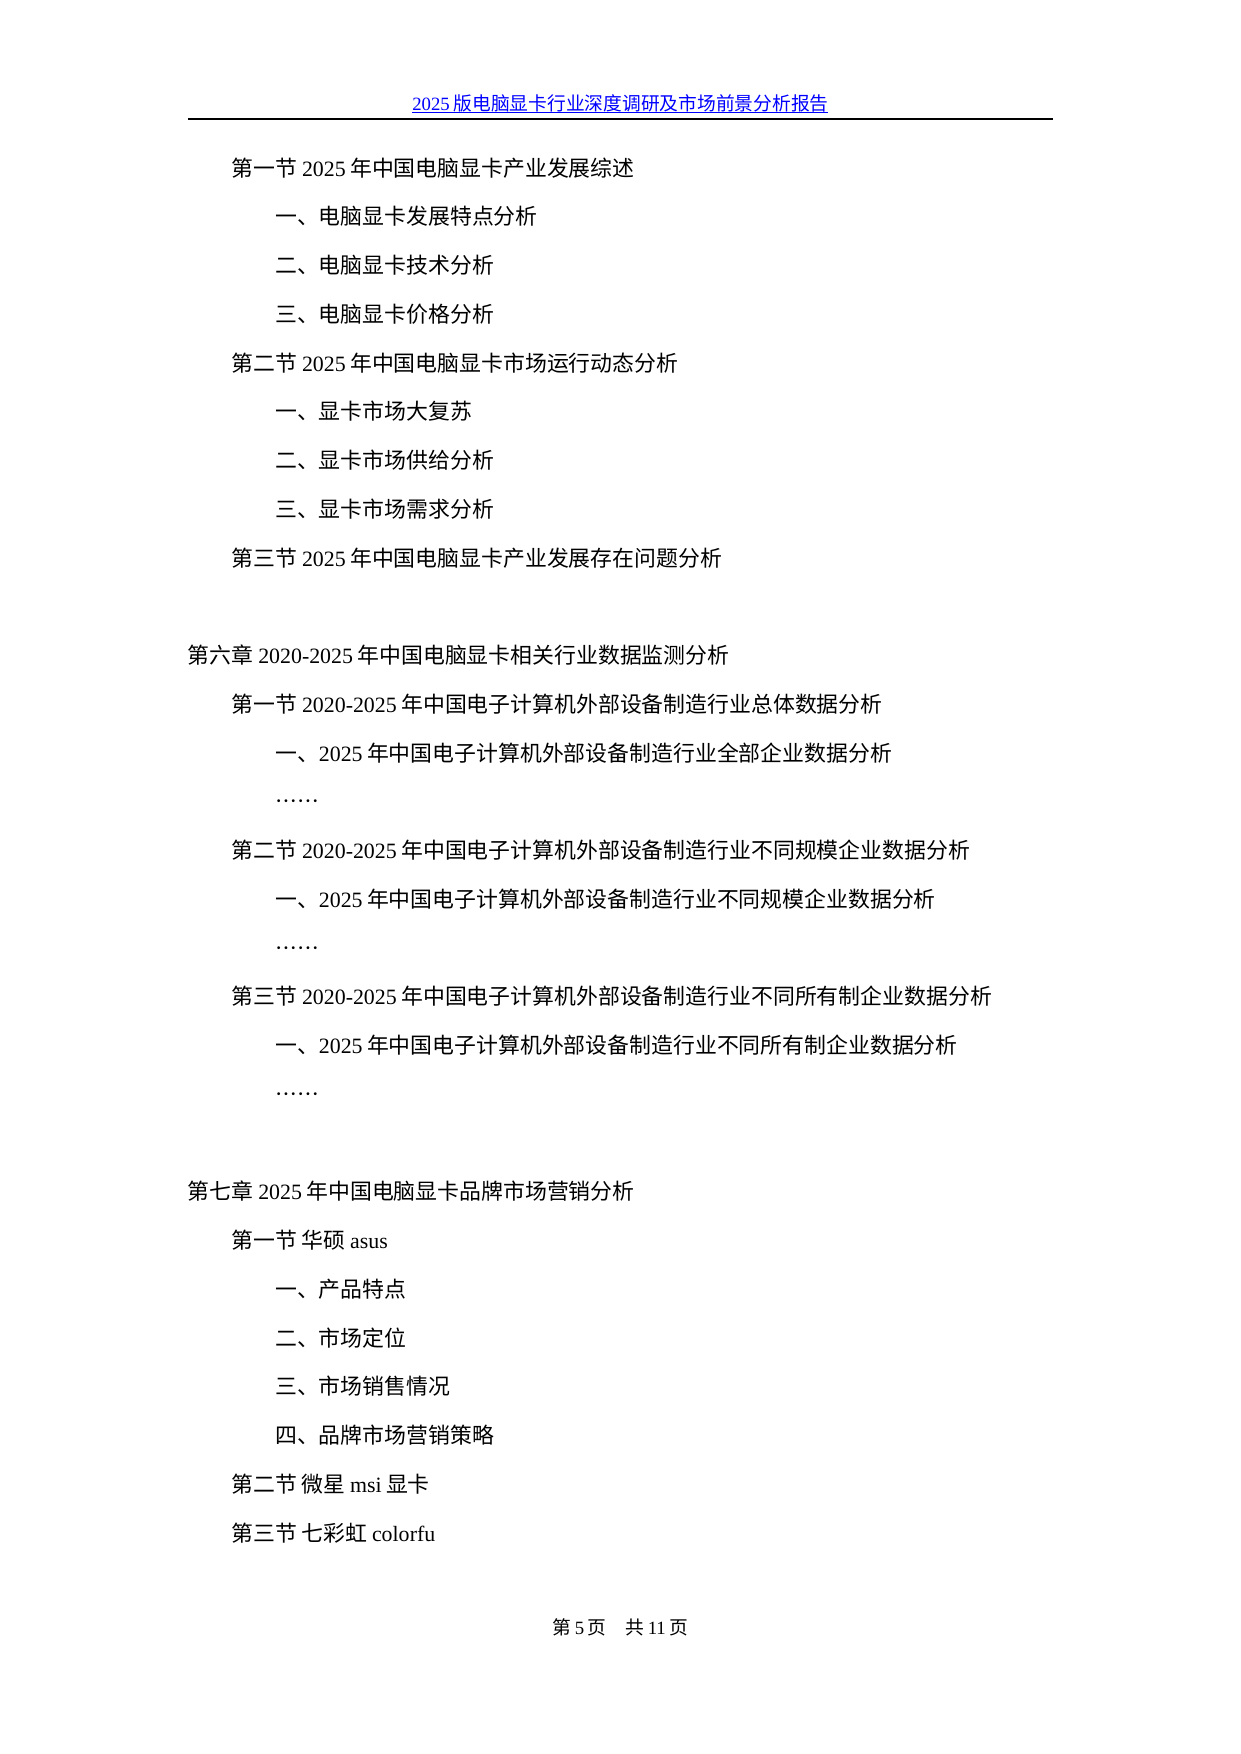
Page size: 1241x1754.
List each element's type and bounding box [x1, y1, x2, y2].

text [187, 150, 1053, 1548]
